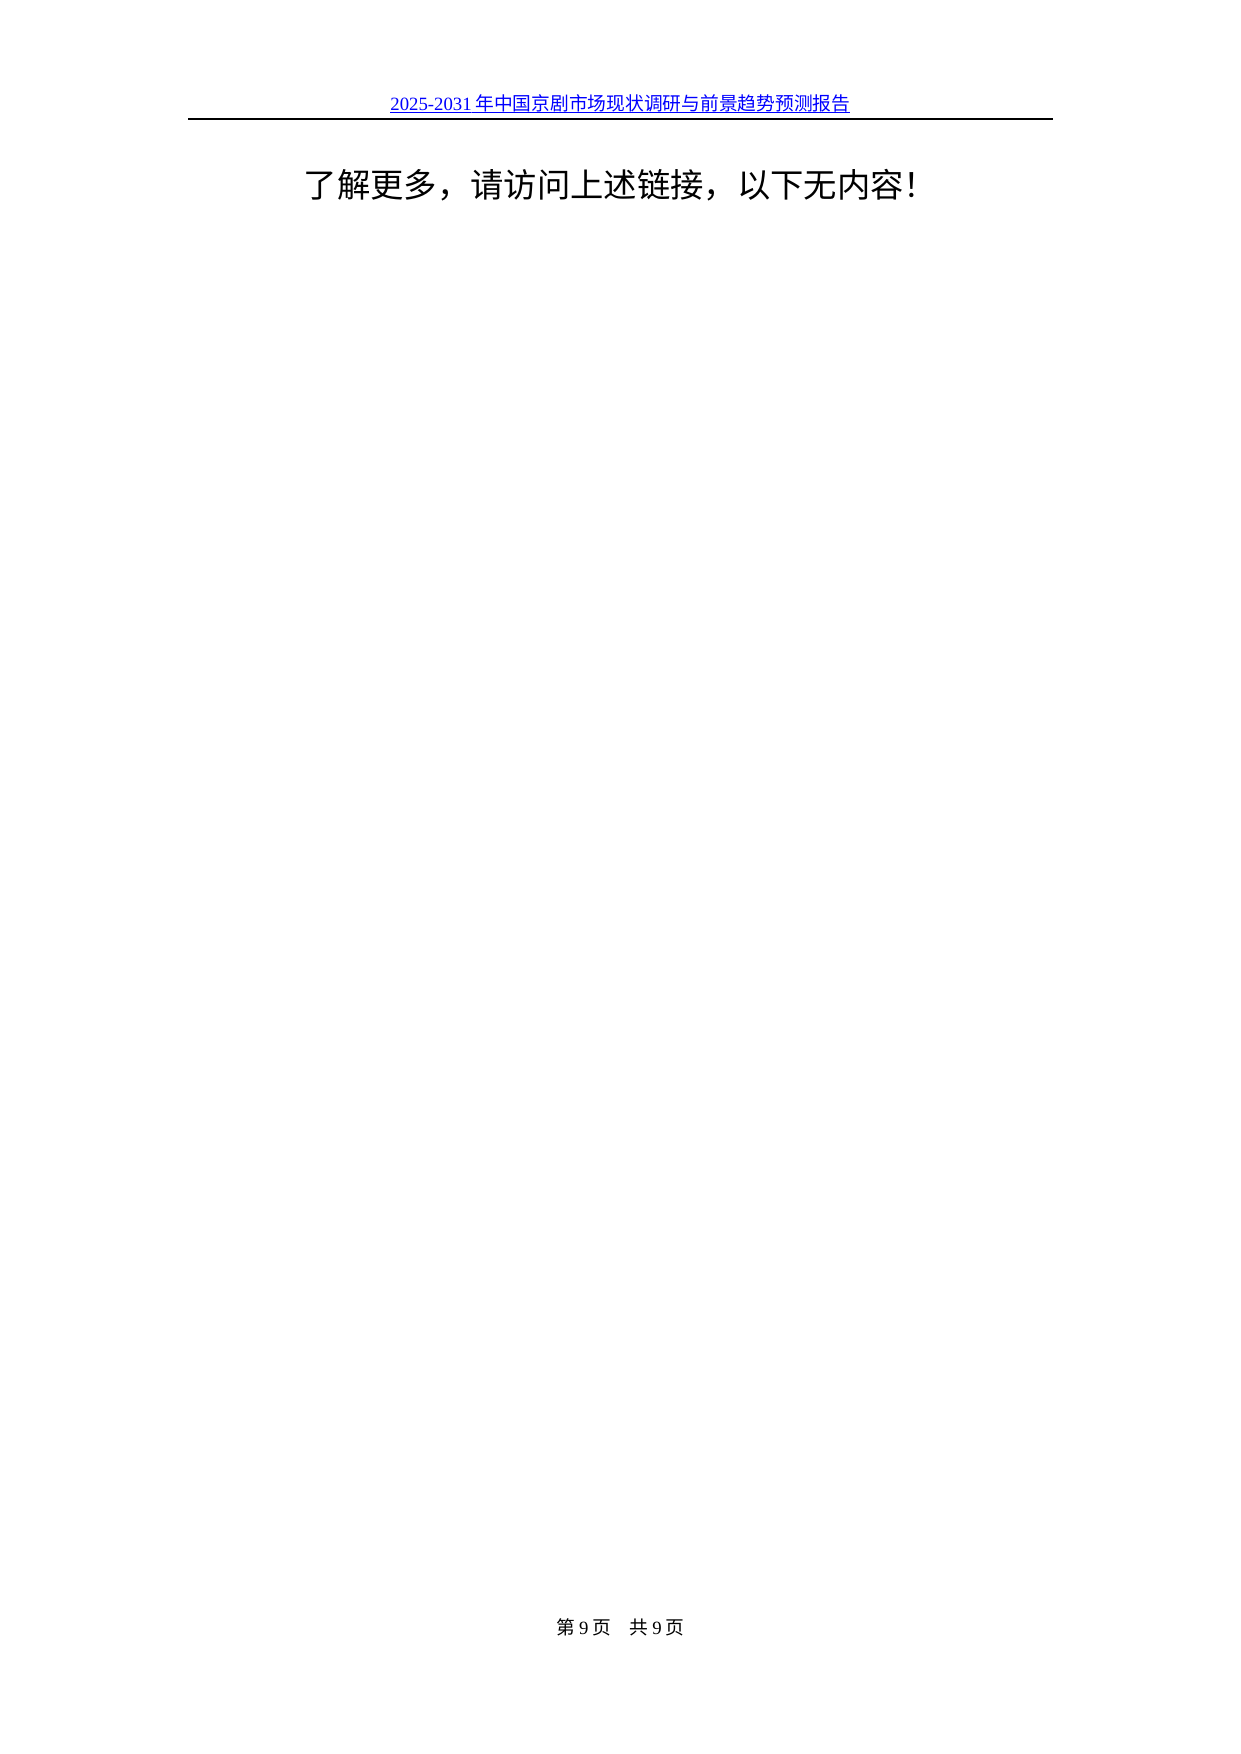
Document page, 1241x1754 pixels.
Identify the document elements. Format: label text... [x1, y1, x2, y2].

title 了解更多，请访问上述链接，以下无内容！ [187, 150, 1053, 215]
